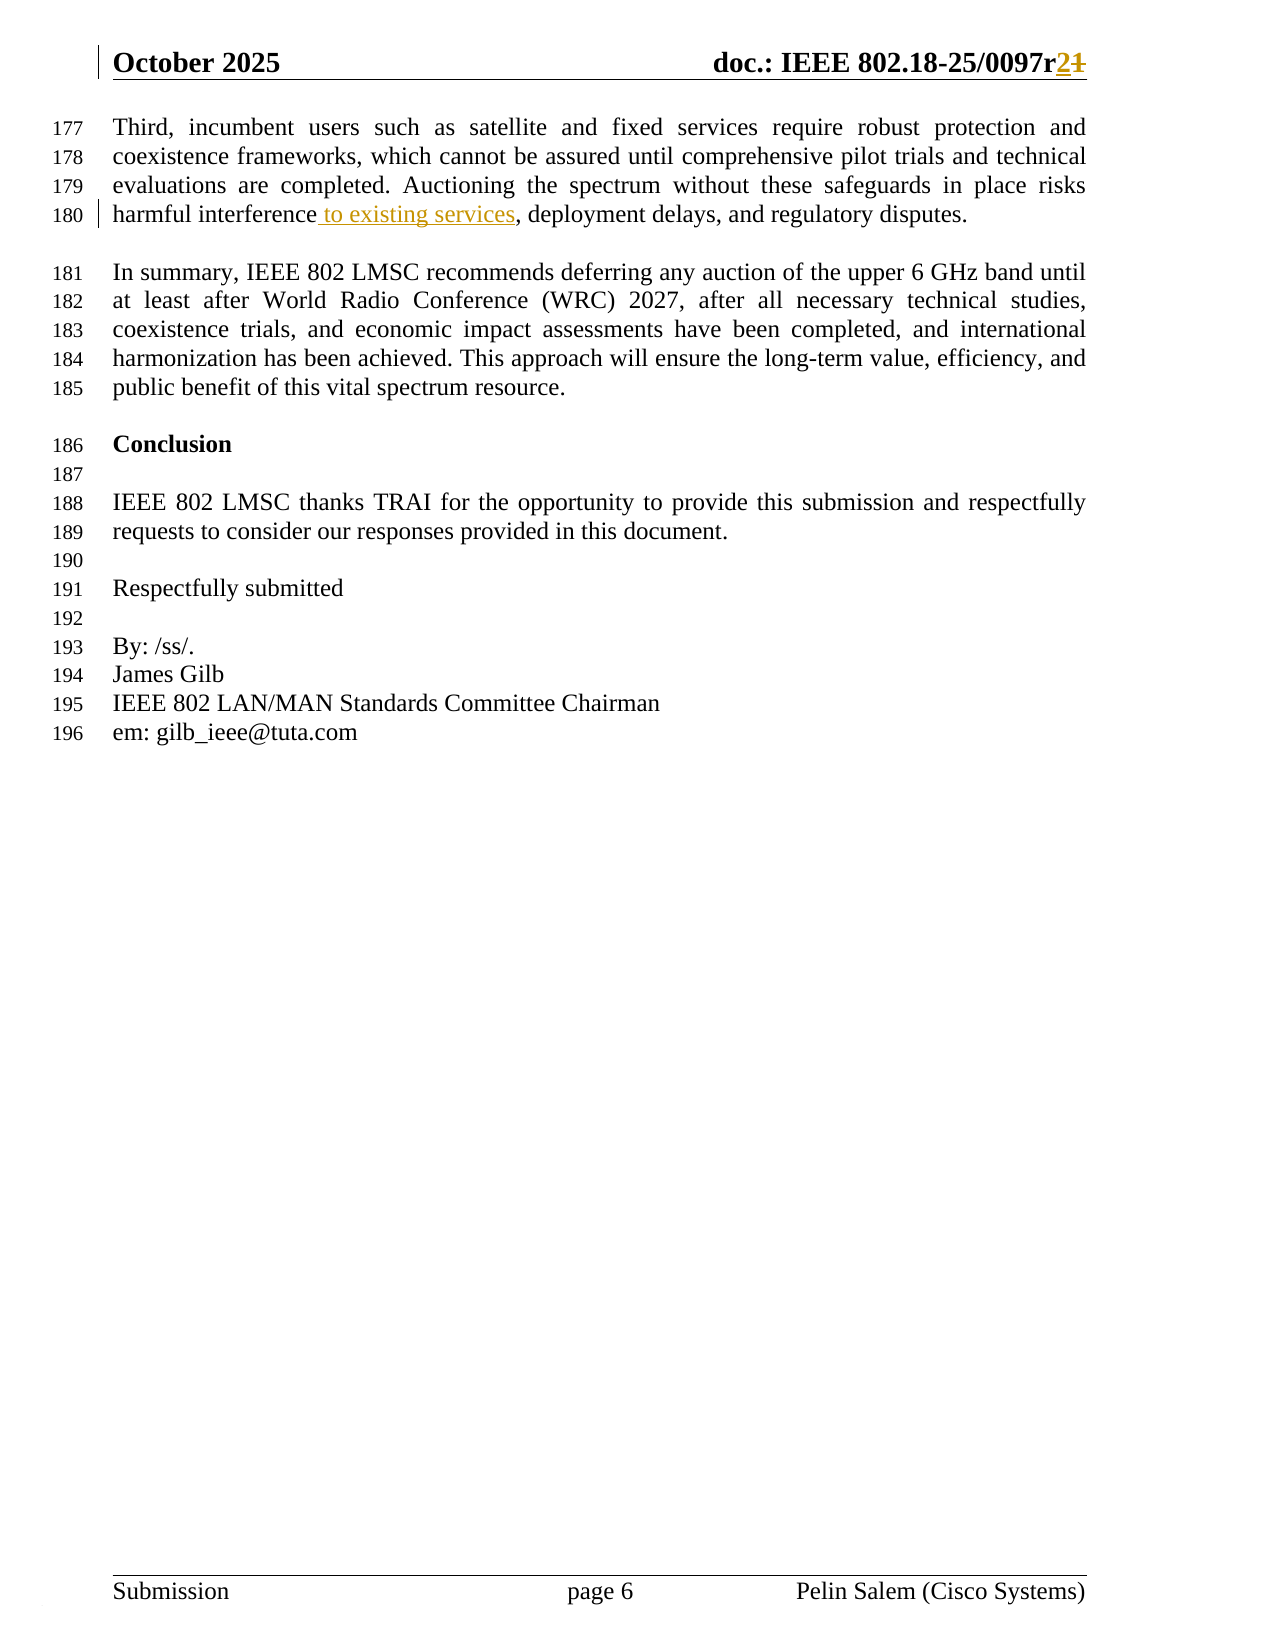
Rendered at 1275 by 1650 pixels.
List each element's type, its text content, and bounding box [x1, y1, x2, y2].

text IEEE 802 LMSC thanks TRAI for the opportunity to provide this submission and respectfully requests to consider our responses provided in this document. [112, 487, 1087, 544]
text In summary, IEEE 802 LMSC recommends deferring any auction of the upper 6 GHz band until at least after World Radio Conference (WRC) 2027, after all necessary technical studies, coexistence trials, and economic impact assessments have been completed, and international harmonization has been achieved. This approach will ensure the long-term value, efficiency, and public benefit of this vital spectrum resource. [112, 257, 1087, 400]
text em: gilb_ieee@tuta.com [112, 717, 1087, 746]
text Third, incumbent users such as satellite and fixed services require robust protection and coexistence frameworks, which cannot be assured until comprehensive pilot trials and technical evaluations are completed. Auctioning the spectrum without these safeguards in place risks harmful interference, deployment delays, and regulatory disputes. [112, 112, 1087, 227]
text By: /ss/. [112, 631, 1087, 659]
text Respectfully submitted [112, 573, 1087, 602]
text IEEE 802 LAN/MAN Standards Committee Chairman [112, 688, 1087, 717]
text Conclusion [112, 429, 1087, 458]
text James Gilb [112, 659, 1087, 688]
